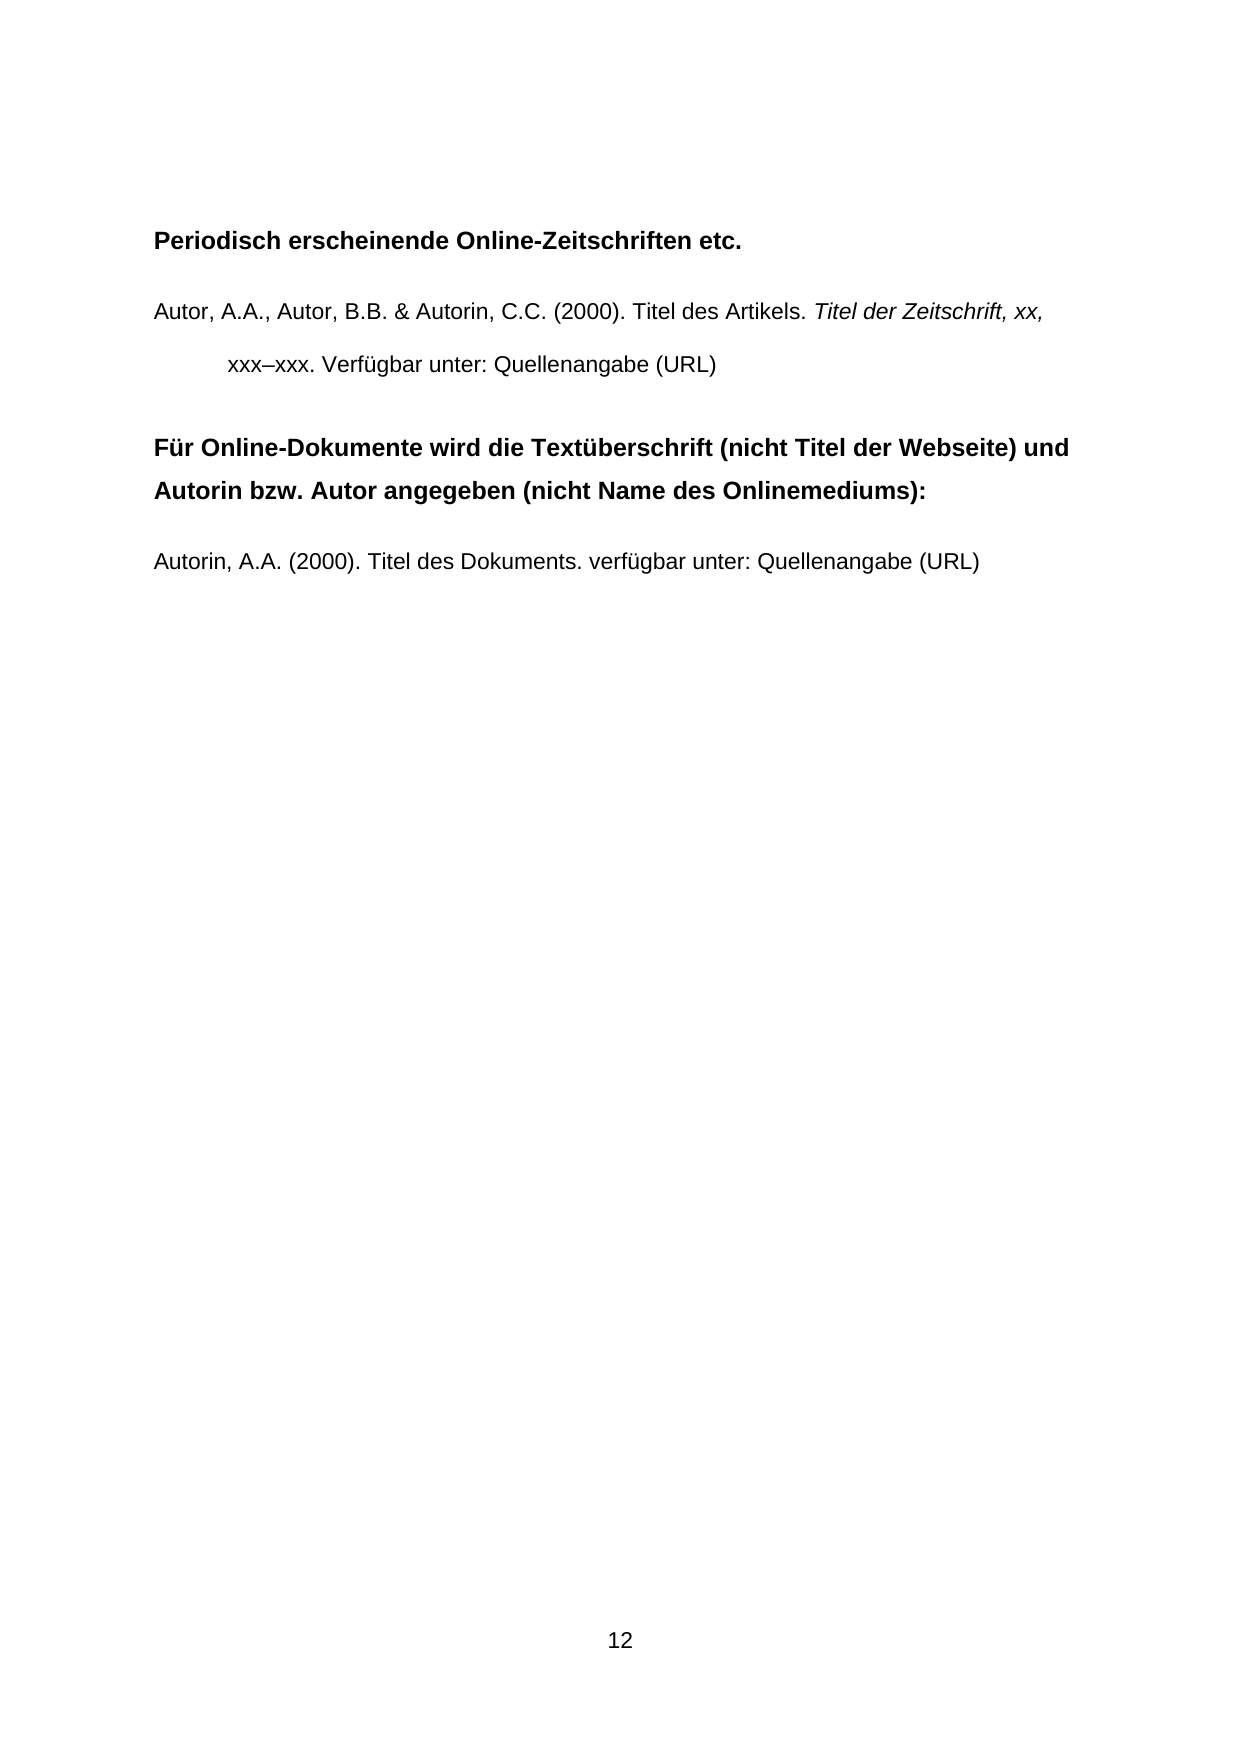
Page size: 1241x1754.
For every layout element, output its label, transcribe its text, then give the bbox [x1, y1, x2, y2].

text Autorin, A.A. (2000). Titel des Dokuments. verfügbar unter: Quellenangabe (URL) [153, 548, 1087, 574]
text Autor, A.A., Autor, B.B. & Autorin, C.C. (2000). Titel des Artikels. Titel der Zeitschrift, xx, xxx–xxx. Verfügbar unter: Quellenangabe (URL) [153, 298, 1087, 377]
text Für Online-Dokumente wird die Textüberschrift (nicht Titel der Webseite) und Autorin bzw. Autor angegeben (nicht Name des Onlinemediums): [153, 433, 1087, 504]
text Periodisch erscheinende Online-Zeitschriften etc. [153, 226, 1087, 254]
